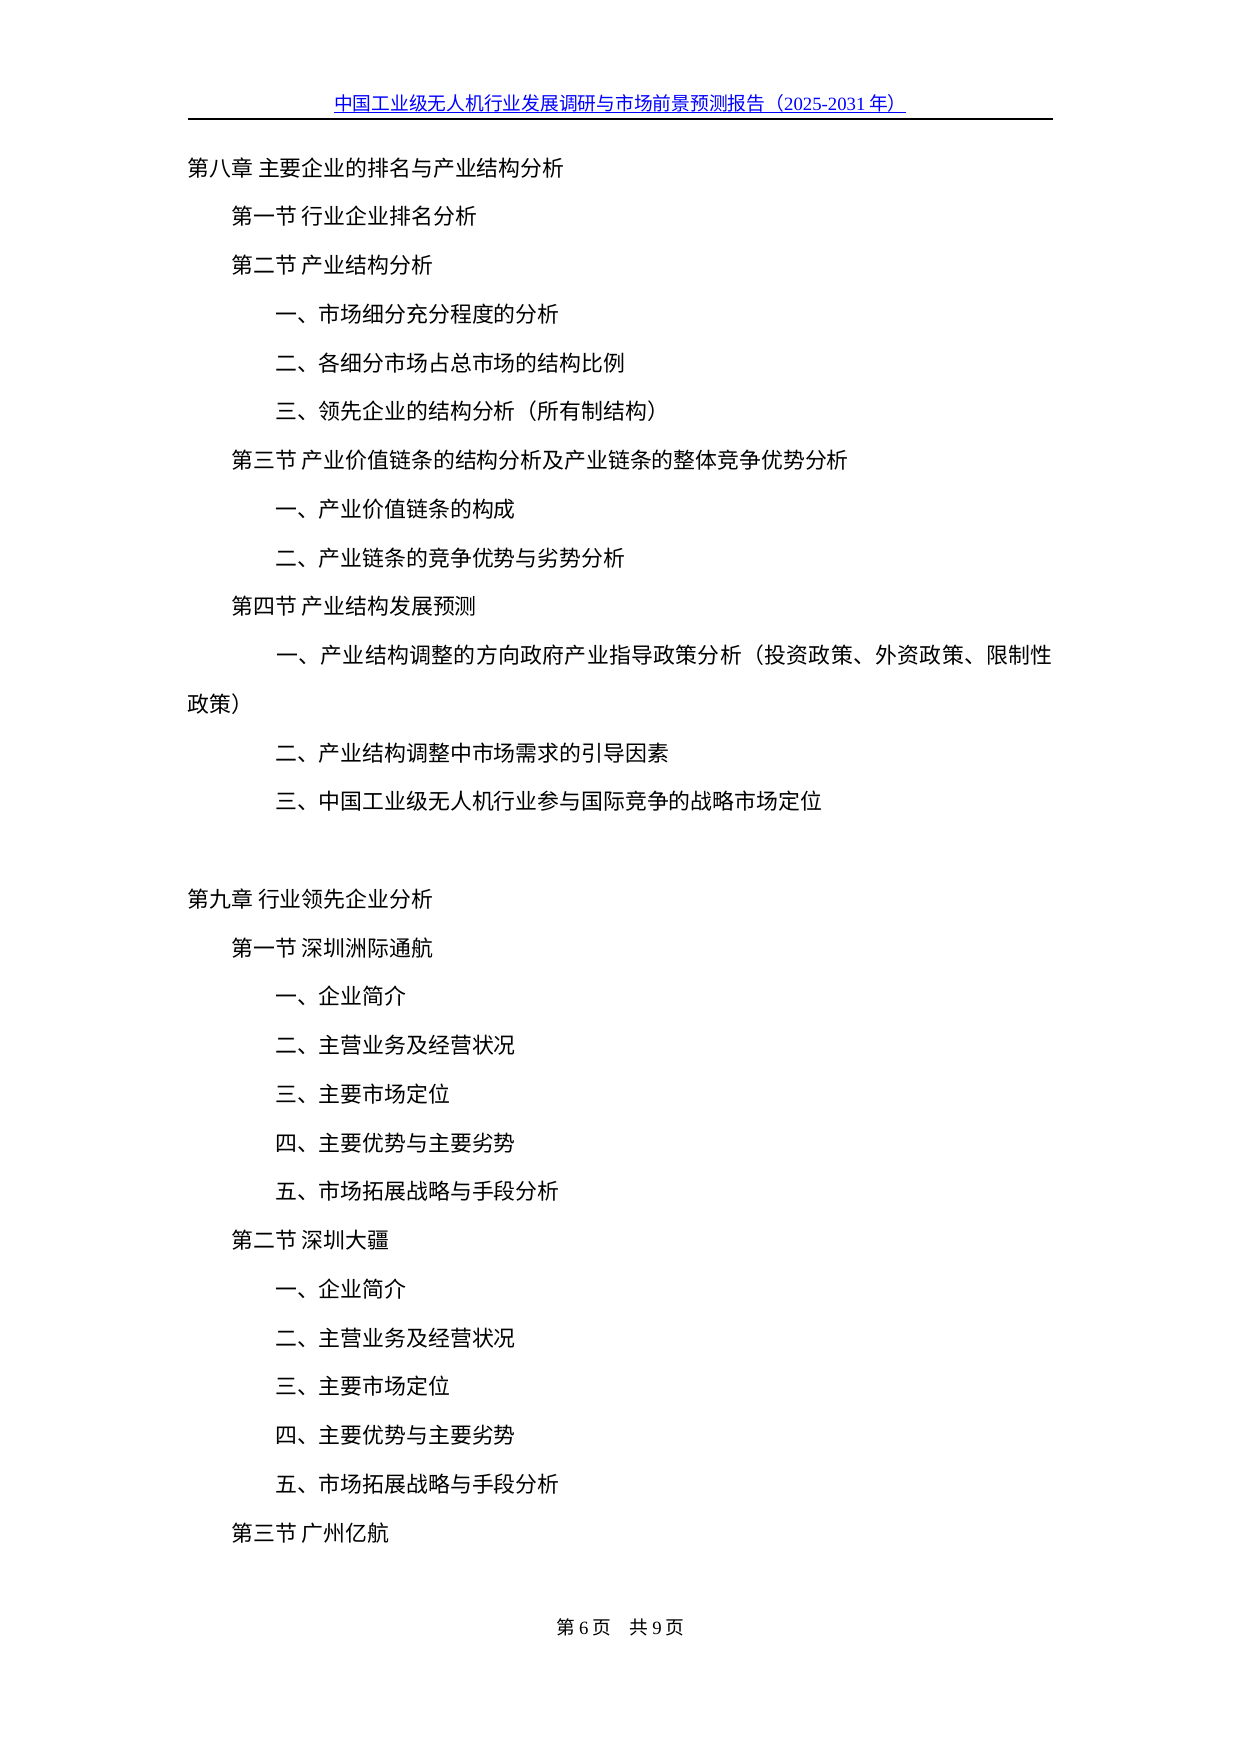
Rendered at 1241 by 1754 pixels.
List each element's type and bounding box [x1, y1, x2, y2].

text [187, 150, 1053, 1548]
